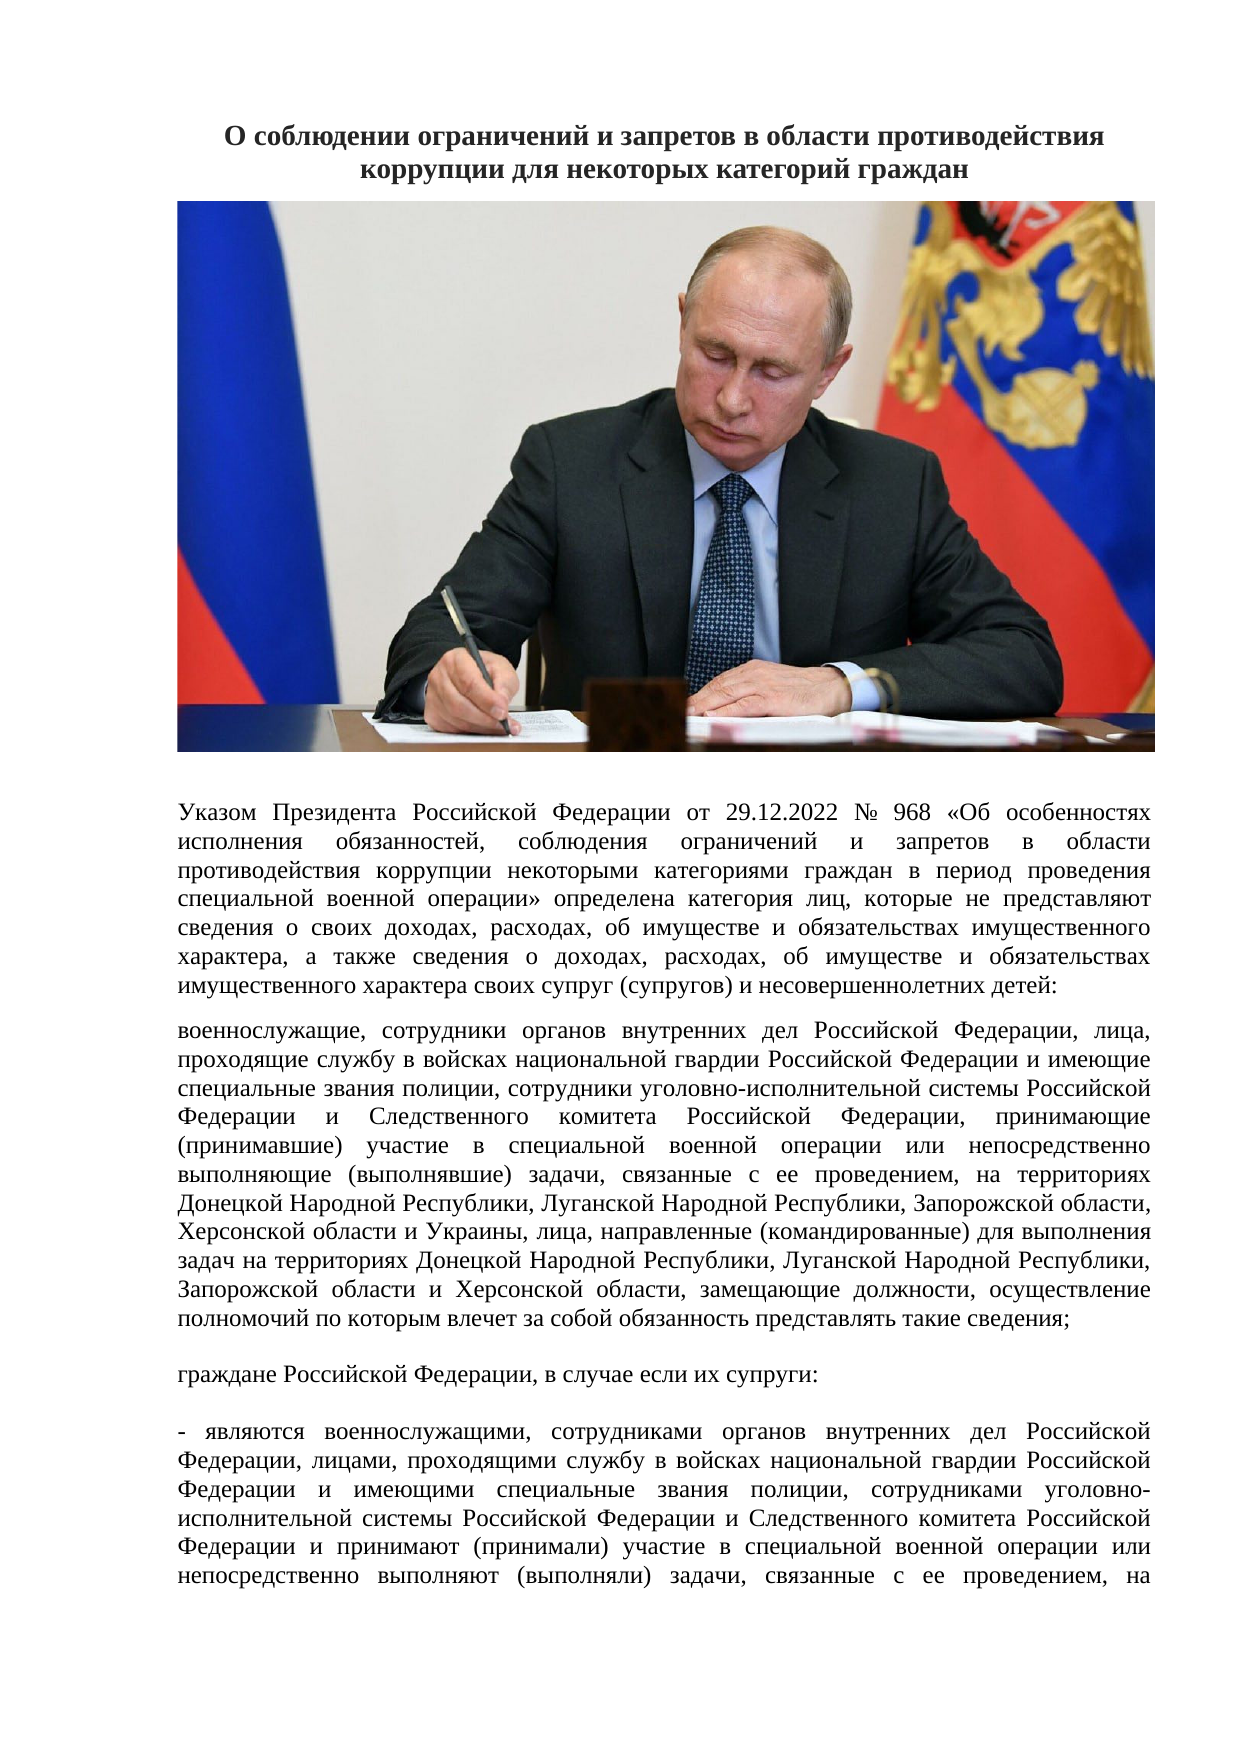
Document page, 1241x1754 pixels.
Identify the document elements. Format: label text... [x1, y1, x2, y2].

picture [177, 201, 1155, 752]
text военнослужащие, сотрудники органов внутренних дел Российской Федерации, лица, проходящие службу в войсках национальной гвардии Российской Федерации и имеющие специальные звания полиции, сотрудники уголовно-исполнительной системы Российской Федерации и Следственного комитета Российской Федерации, принимающие (принимавшие) участие в специальной военной операции или непосредственно выполняющие (выполнявшие) задачи, связанные с ее проведением, на территориях Донецкой Народной Республики, Луганской Народной Республики, Запорожской области, Херсонской области и Украины, лица, направленные (командированные) для выполнения задач на территориях Донецкой Народной Республики, Луганской Народной Республики, Запорожской области и Херсонской области, замещающие должности, осуществление полномочий по которым влечет за собой обязанность представлять такие сведения; [177, 1015, 1152, 1331]
text граждане Российской Федерации, в случае если их супруги: [177, 1359, 1152, 1388]
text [177, 1416, 1152, 1589]
text О соблюдении ограничений и запретов в области противодействия коррупции для некоторых категорий граждан [177, 118, 1152, 185]
text Указом Президента Российской Федерации от 29.12.2022 № 968 «Об особенностях исполнения обязанностей, соблюдения ограничений и запретов в области противодействия коррупции некоторыми категориями граждан в период проведения специальной военной операции» определена категория лиц, которые не представляют сведения о своих доходах, расходах, об имуществе и обязательствах имущественного характера, а также сведения о доходах, расходах, об имуществе и обязательствах имущественного характера своих супруг (супругов) и несовершеннолетних детей: [177, 797, 1152, 998]
